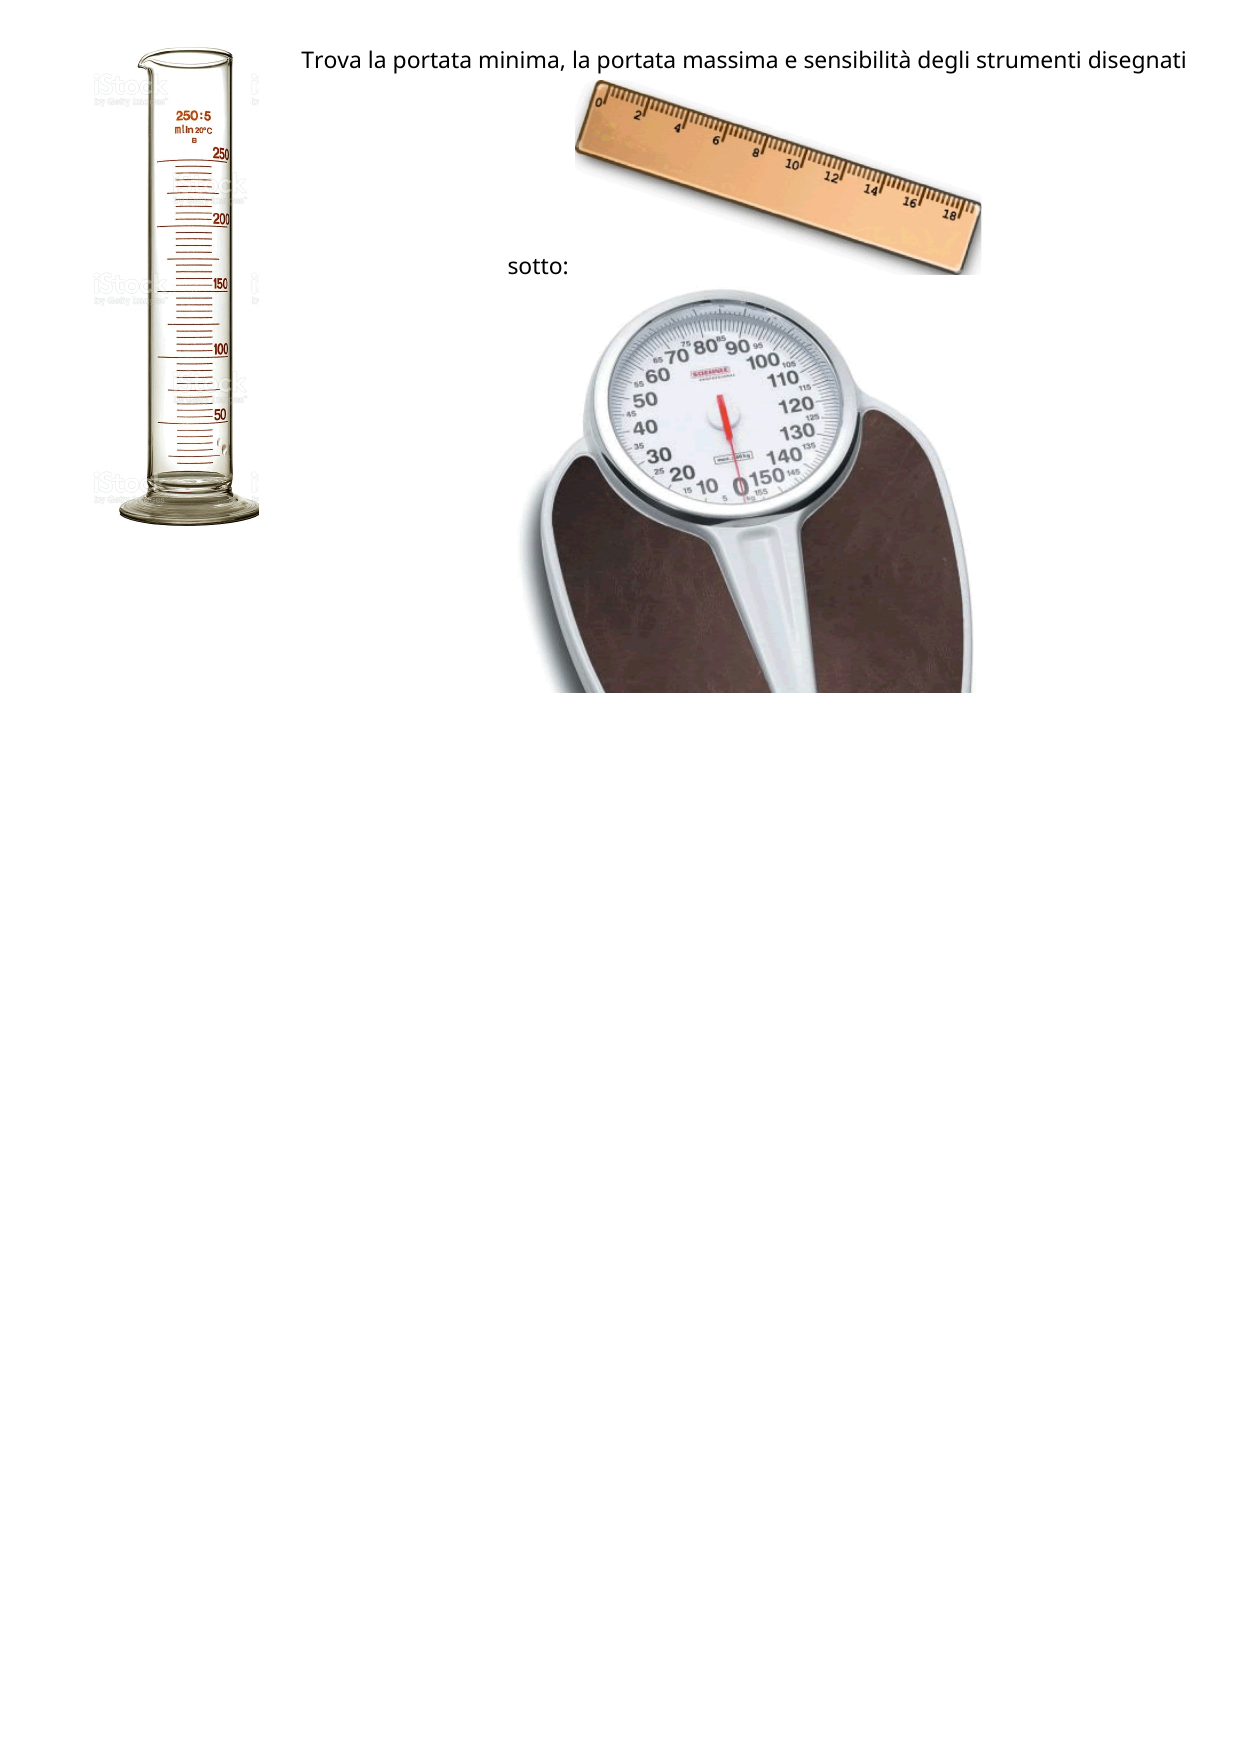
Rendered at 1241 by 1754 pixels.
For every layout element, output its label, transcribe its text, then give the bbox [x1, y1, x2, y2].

picture [512, 286, 977, 693]
picture [93, 44, 259, 526]
picture [575, 80, 982, 275]
